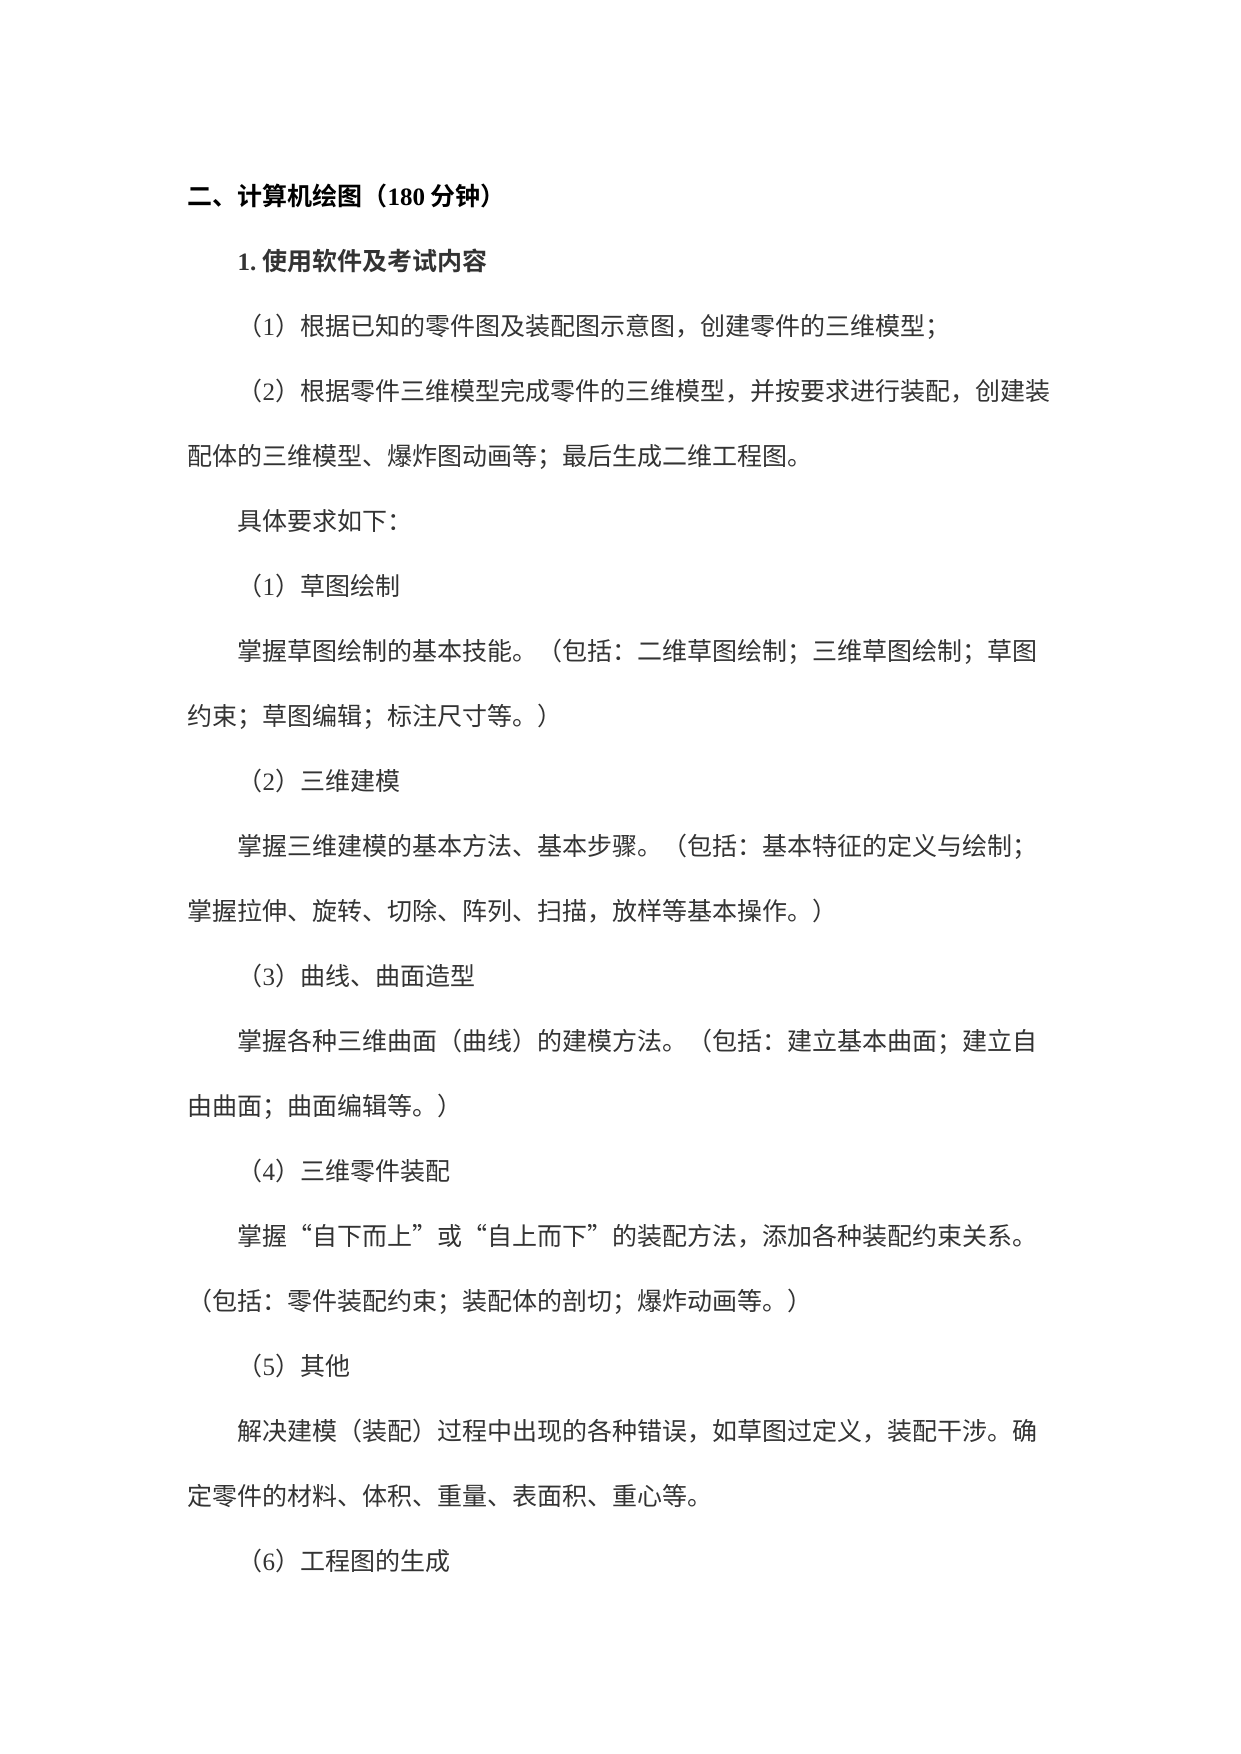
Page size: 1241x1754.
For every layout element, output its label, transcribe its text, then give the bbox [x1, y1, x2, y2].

text 掌握草图绘制的基本技能。（包括：二维草图绘制；三维草图绘制；草图约束；草图编辑；标注尺寸等。） [187, 617, 1053, 747]
text 二、计算机绘图（180分钟） [187, 162, 1053, 227]
text （2）三维建模 [187, 747, 1053, 812]
text 具体要求如下： [187, 487, 1053, 552]
text （2）根据零件三维模型完成零件的三维模型，并按要求进行装配，创建装配体的三维模型、爆炸图动画等；最后生成二维工程图。 [187, 357, 1053, 487]
text （5）其他 [187, 1332, 1053, 1397]
text 掌握三维建模的基本方法、基本步骤。（包括：基本特征的定义与绘制；掌握拉伸、旋转、切除、阵列、扫描，放样等基本操作。） [187, 812, 1053, 942]
text （4）三维零件装配 [187, 1137, 1053, 1202]
text 1. 使用软件及考试内容 [187, 227, 1053, 292]
text （1）根据已知的零件图及装配图示意图，创建零件的三维模型； [187, 292, 1053, 357]
text （3）曲线、曲面造型 [187, 942, 1053, 1007]
text 解决建模（装配）过程中出现的各种错误，如草图过定义，装配干涉。确定零件的材料、体积、重量、表面积、重心等。 [187, 1397, 1053, 1527]
text （6）工程图的生成 [187, 1527, 1053, 1592]
text （1）草图绘制 [187, 552, 1053, 617]
text 掌握各种三维曲面（曲线）的建模方法。（包括：建立基本曲面；建立自由曲面；曲面编辑等。） [187, 1007, 1053, 1137]
text 掌握“自下而上”或“自上而下”的装配方法，添加各种装配约束关系。（包括：零件装配约束；装配体的剖切；爆炸动画等。） [187, 1202, 1053, 1332]
